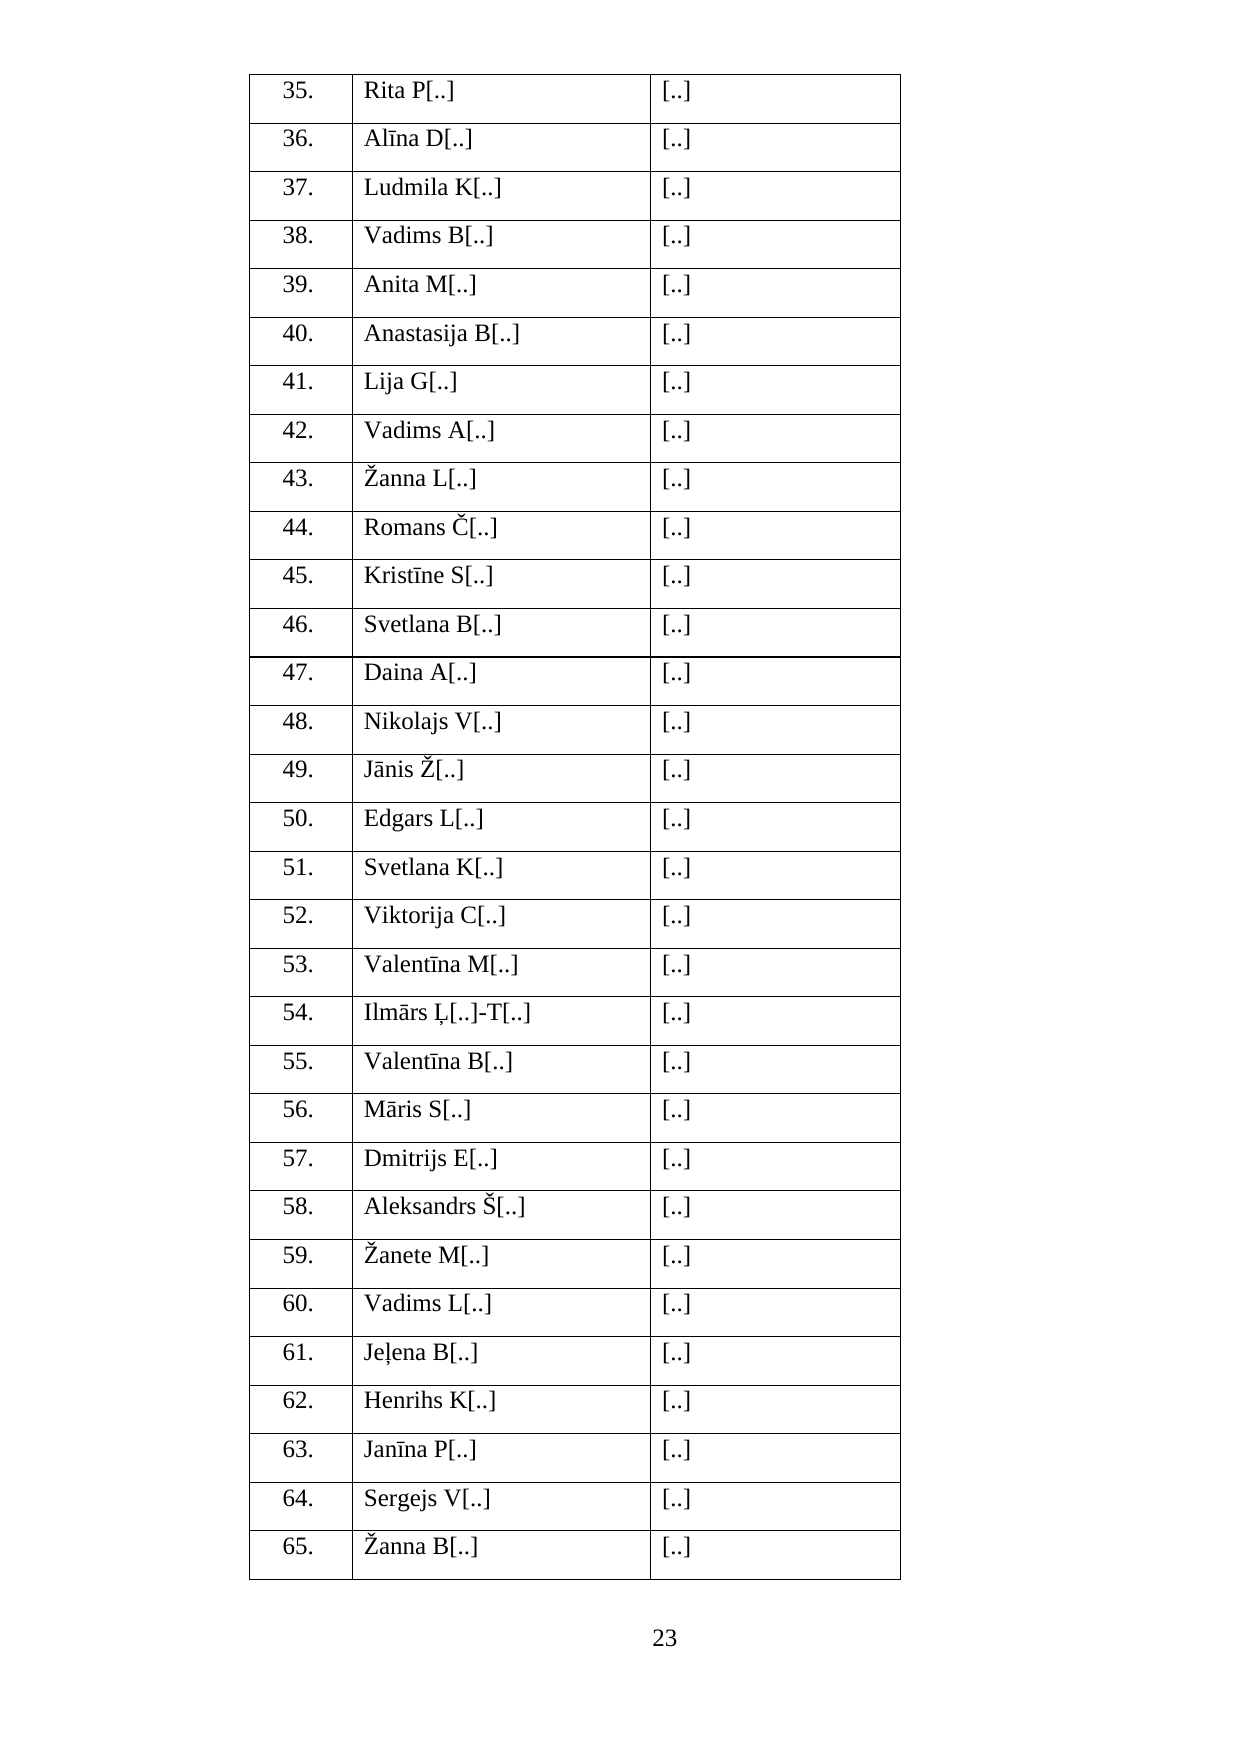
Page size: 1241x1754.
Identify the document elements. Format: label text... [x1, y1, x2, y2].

table_cell [..] [651, 1337, 900, 1384]
table_cell Jeļena B[..] [353, 1337, 650, 1384]
table_cell [250, 560, 352, 608]
table_cell Lija G[..] [353, 366, 650, 414]
table_cell [..] [651, 1289, 900, 1336]
table_cell [250, 1289, 352, 1336]
table_cell Svetlana B[..] [353, 609, 650, 656]
table_cell Janīna P[..] [353, 1434, 650, 1482]
table_cell [..] [651, 706, 900, 753]
table_cell [250, 755, 352, 802]
table_cell [250, 1046, 352, 1093]
table_cell Žanna B[..] [353, 1531, 650, 1579]
table_cell [250, 221, 352, 268]
table_cell [..] [651, 1094, 900, 1142]
table_cell [..] [651, 172, 900, 219]
table_cell [..] [651, 366, 900, 414]
table_cell Kristīne S[..] [353, 560, 650, 608]
table_cell [250, 318, 352, 365]
table_cell Romans Č[..] [353, 512, 650, 559]
table_cell [..] [651, 997, 900, 1045]
table_cell [..] [651, 658, 900, 705]
table_cell [..] [651, 1434, 900, 1482]
table_cell [..] [651, 75, 900, 122]
table_cell [250, 463, 352, 511]
table_cell [..] [651, 852, 900, 899]
table_cell [250, 512, 352, 559]
table_cell [250, 415, 352, 462]
table_cell Anastasija B[..] [353, 318, 650, 365]
table_cell [..] [651, 560, 900, 608]
table_cell [250, 658, 352, 705]
table_cell [..] [651, 512, 900, 559]
table_cell [250, 609, 352, 656]
table_cell Henrihs K[..] [353, 1386, 650, 1433]
table_cell Žanete M[..] [353, 1240, 650, 1287]
table_cell [250, 949, 352, 996]
table_cell [..] [651, 900, 900, 948]
table_cell [250, 1143, 352, 1190]
table_cell Svetlana K[..] [353, 852, 650, 899]
table_cell Valentīna B[..] [353, 1046, 650, 1093]
table_cell Vadims L[..] [353, 1289, 650, 1336]
table_cell [..] [651, 1483, 900, 1530]
table_cell [250, 803, 352, 851]
table_cell [..] [651, 609, 900, 656]
table_cell [..] [651, 124, 900, 171]
table_cell [250, 1483, 352, 1530]
table_cell [250, 269, 352, 317]
table_cell Aleksandrs Š[..] [353, 1191, 650, 1239]
table_cell [250, 366, 352, 414]
table_cell [..] [651, 1240, 900, 1287]
table_cell Māris S[..] [353, 1094, 650, 1142]
table_cell [..] [651, 1386, 900, 1433]
table_cell [..] [651, 1046, 900, 1093]
table_cell [..] [651, 1531, 900, 1579]
table_cell [250, 75, 352, 122]
table_cell [..] [651, 1191, 900, 1239]
table_cell [..] [651, 949, 900, 996]
table_cell [250, 1337, 352, 1384]
table_cell [..] [651, 755, 900, 802]
table_cell Dmitrijs E[..] [353, 1143, 650, 1190]
table_cell [250, 1386, 352, 1433]
table_cell [..] [651, 803, 900, 851]
table_cell Edgars L[..] [353, 803, 650, 851]
table_cell [250, 1240, 352, 1287]
table_cell Vadims A[..] [353, 415, 650, 462]
table_cell Nikolajs V[..] [353, 706, 650, 753]
table_cell [250, 852, 352, 899]
table_cell Valentīna M[..] [353, 949, 650, 996]
table_cell Viktorija C[..] [353, 900, 650, 948]
table_cell [..] [651, 318, 900, 365]
table_cell [250, 706, 352, 753]
table_cell [..] [651, 463, 900, 511]
table_cell Alīna D[..] [353, 124, 650, 171]
table_cell [..] [651, 415, 900, 462]
table_cell [250, 1531, 352, 1579]
table_cell [250, 1094, 352, 1142]
table_cell Vadims B[..] [353, 221, 650, 268]
table_cell [250, 1434, 352, 1482]
table_cell Ilmārs Ļ[..]-T[..] [353, 997, 650, 1045]
table_cell Anita M[..] [353, 269, 650, 317]
table_cell [250, 124, 352, 171]
table_cell [250, 997, 352, 1045]
table_cell Rita P[..] [353, 75, 650, 122]
table_cell Jānis Ž[..] [353, 755, 650, 802]
table_cell [250, 900, 352, 948]
table_cell [250, 1191, 352, 1239]
table_cell [250, 172, 352, 219]
table_cell Sergejs V[..] [353, 1483, 650, 1530]
table_cell [..] [651, 221, 900, 268]
table_cell [..] [651, 1143, 900, 1190]
table_cell [..] [651, 269, 900, 317]
table_cell Ludmila K[..] [353, 172, 650, 219]
table_cell Daina A[..] [353, 658, 650, 705]
table_cell Žanna L[..] [353, 463, 650, 511]
